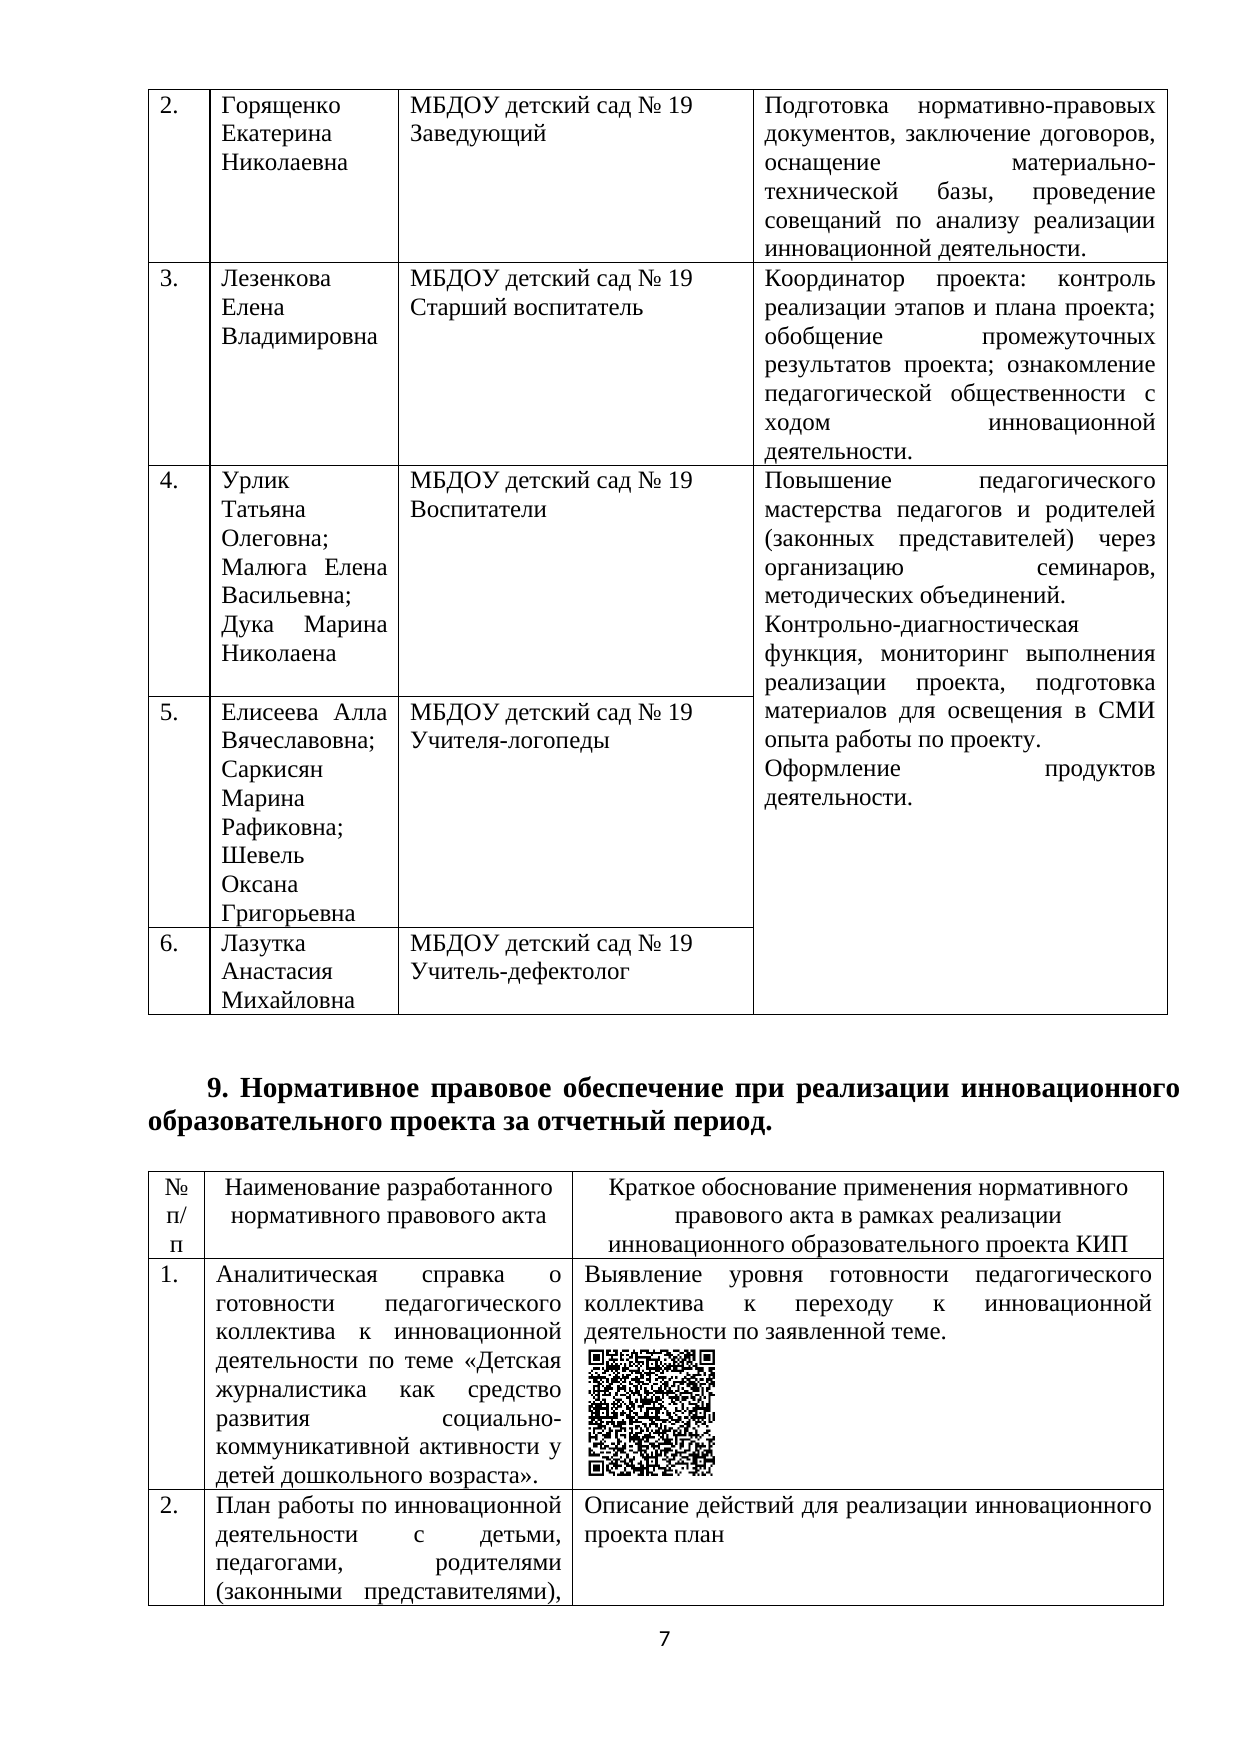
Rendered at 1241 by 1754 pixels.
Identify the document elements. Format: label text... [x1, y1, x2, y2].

table_cell МБДОУ детский сад № 19 Заведующий [399, 90, 753, 262]
table_cell Повышение педагогического мастерства педагогов и родителей (законных представителей) через организацию семинаров, методических объединений. Контрольно-диагностическая функция, мониторинг выполнения реализации проекта, подготовка материалов для освещения в СМИ опыта работы по проекту. Оформление продуктов деятельности. [754, 466, 1167, 1014]
table_cell МБДОУ детский сад № 19 Старший воспитатель [399, 263, 753, 464]
table_cell 1. [149, 1259, 204, 1489]
table_cell Подготовка нормативно-правовых документов, заключение договоров, оснащение материально- технической базы, проведение совещаний по анализу реализации инновационной деятельности. [754, 90, 1167, 262]
table_cell Горященко Екатерина Николаевна [211, 90, 398, 262]
table_cell МБДОУ детский сад № 19 Учитель-дефектолог [399, 928, 753, 1014]
table_cell МБДОУ детский сад № 19 Воспитатели [399, 466, 753, 696]
table_cell 3. [149, 263, 209, 464]
table_cell 4. [149, 466, 209, 696]
table_cell Аналитическая справка о готовности педагогического коллектива к инновационной деятельности по теме «Детская журналистика как средство развития социально-коммуникативной активности у детей дошкольного возраста». [205, 1259, 572, 1489]
table_cell Лезенкова Елена Владимировна [211, 263, 398, 464]
table_cell Координатор проекта: контроль реализации этапов и плана проекта; обобщение промежуточных результатов проекта; ознакомление педагогической общественности с ходом инновационной деятельности. [754, 263, 1167, 464]
table_header Краткое обоснование применения нормативного правового акта в рамках реализации инновационного образовательного проекта КИП [573, 1172, 1163, 1258]
table_header Наименование разработанного нормативного правового акта [205, 1172, 572, 1258]
table_cell Лазутка Анастасия Михайловна [211, 928, 398, 1014]
table_cell Урлик Татьяна Олеговна; Малюга Елена Васильевна; Дука Марина Николаена [211, 466, 398, 696]
table_cell МБДОУ детский сад № 19 Учителя-логопеды [399, 697, 753, 927]
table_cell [205, 1490, 572, 1605]
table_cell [573, 1490, 1163, 1605]
table_cell Выявление уровня готовности педагогического коллектива к переходу к инновационной деятельности по заявленной теме. [573, 1259, 1163, 1489]
picture [584, 1345, 719, 1480]
table_cell 6. [149, 928, 209, 1014]
text 9. Нормативное правовое обеспечение при реализации инновационного образовательного проекта за отчетный период. [148, 1070, 1181, 1137]
table_cell Елисеева Алла Вячеславовна; Саркисян Марина Рафиковна; Шевель Оксана Григорьевна [211, 697, 398, 927]
table_cell 2. [149, 90, 209, 262]
table_cell 2. [149, 1490, 204, 1605]
table_cell 5. [149, 697, 209, 927]
table_header № п/п [149, 1172, 204, 1258]
